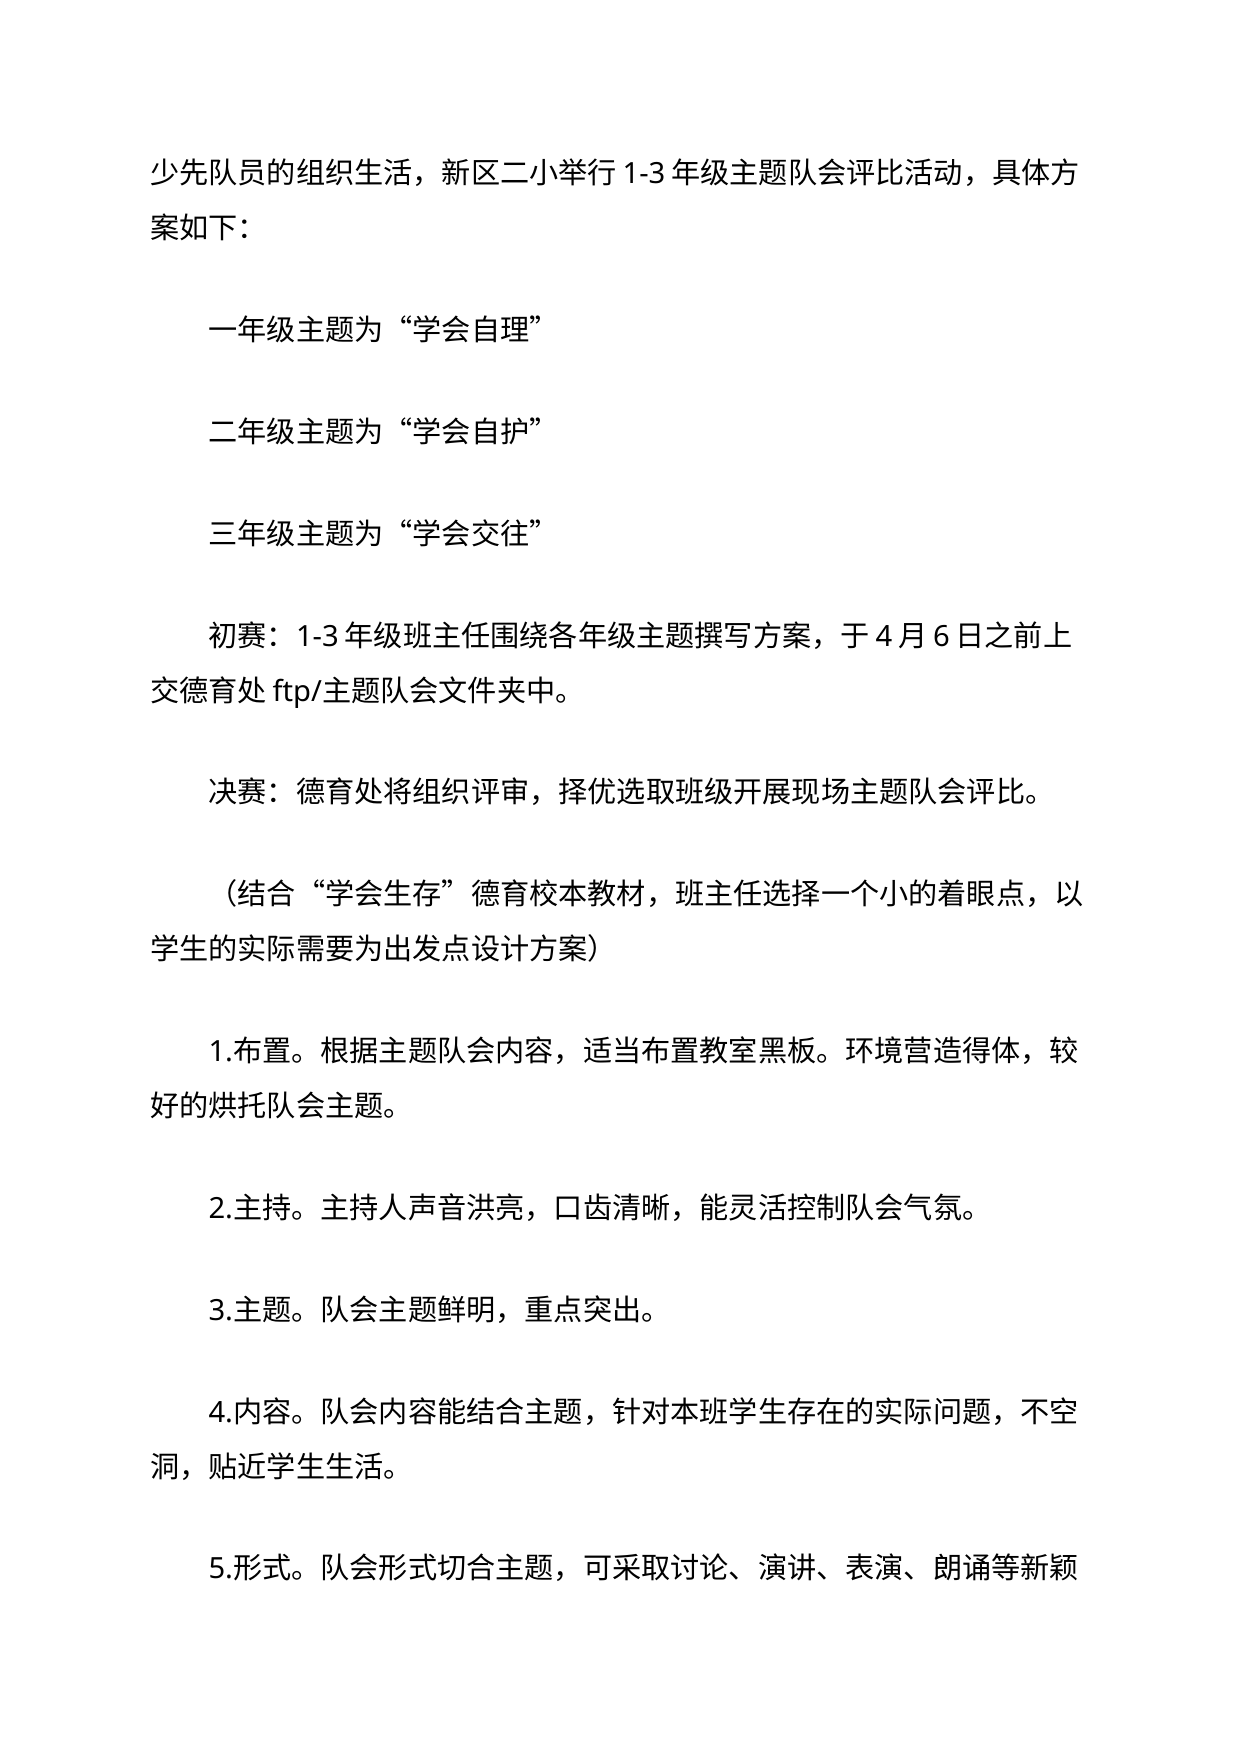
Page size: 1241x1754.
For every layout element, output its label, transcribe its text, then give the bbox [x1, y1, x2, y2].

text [150, 150, 1090, 247]
text 三年级主题为“学会交往” [150, 510, 1090, 553]
text 二年级主题为“学会自护” [150, 408, 1090, 451]
text 4.内容。队会内容能结合主题，针对本班学生存在的实际问题，不空洞，贴近学生生活。 [150, 1388, 1090, 1486]
text 2.主持。主持人声音洪亮，口齿清晰，能灵活控制队会气氛。 [150, 1184, 1090, 1227]
text 决赛：德育处将组织评审，择优选取班级开展现场主题队会评比。 [150, 769, 1090, 811]
text 1.布置。根据主题队会内容，适当布置教室黑板。环境营造得体，较好的烘托队会主题。 [150, 1027, 1090, 1125]
text 3.主题。队会主题鲜明，重点突出。 [150, 1286, 1090, 1329]
text 初赛：1-3年级班主任围绕各年级主题撰写方案，于4月6日之前上交德育处ftp/主题队会文件夹中。 [150, 612, 1090, 709]
text 一年级主题为“学会自理” [150, 307, 1090, 349]
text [150, 1545, 1090, 1587]
text （结合“学会生存”德育校本教材，班主任选择一个小的着眼点，以学生的实际需要为出发点设计方案） [150, 871, 1090, 968]
